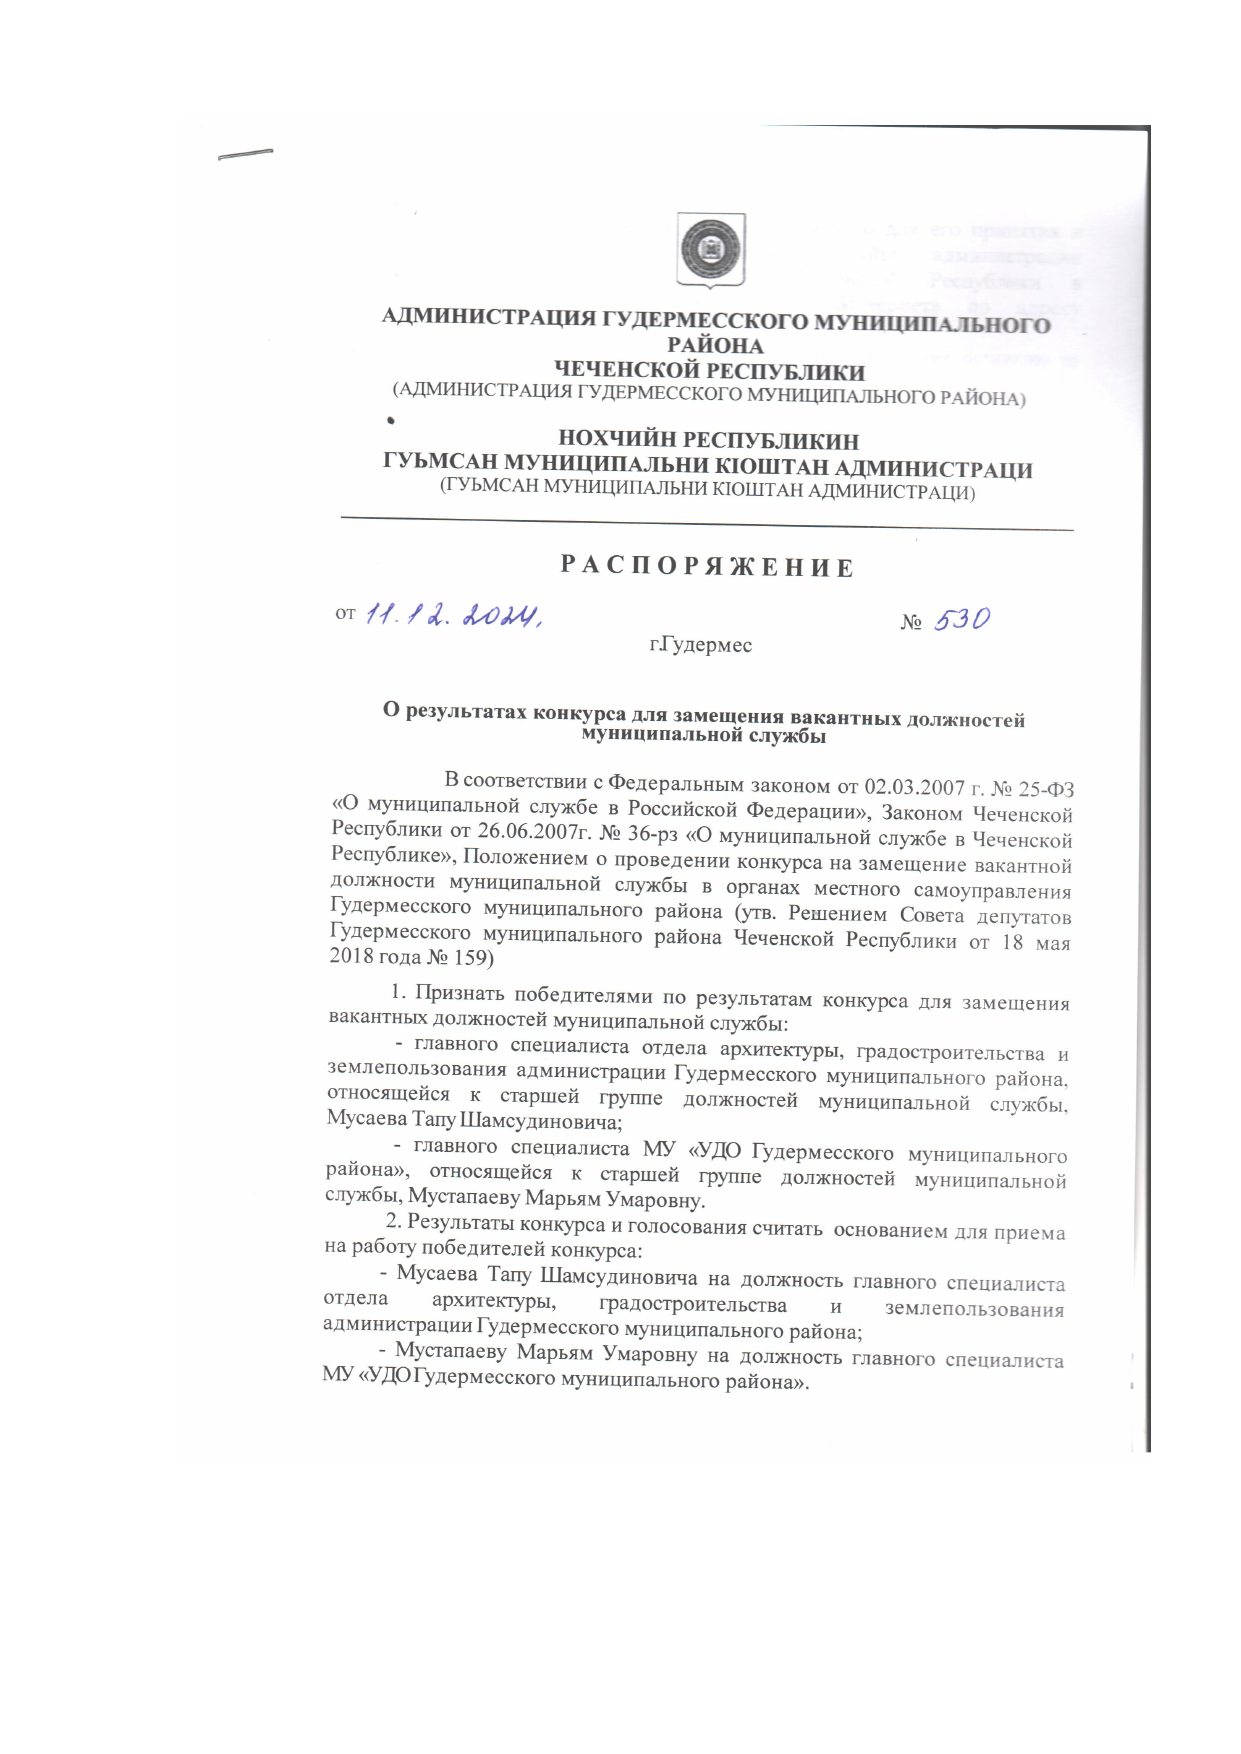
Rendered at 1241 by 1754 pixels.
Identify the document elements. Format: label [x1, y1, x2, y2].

picture [177, 118, 1151, 1459]
